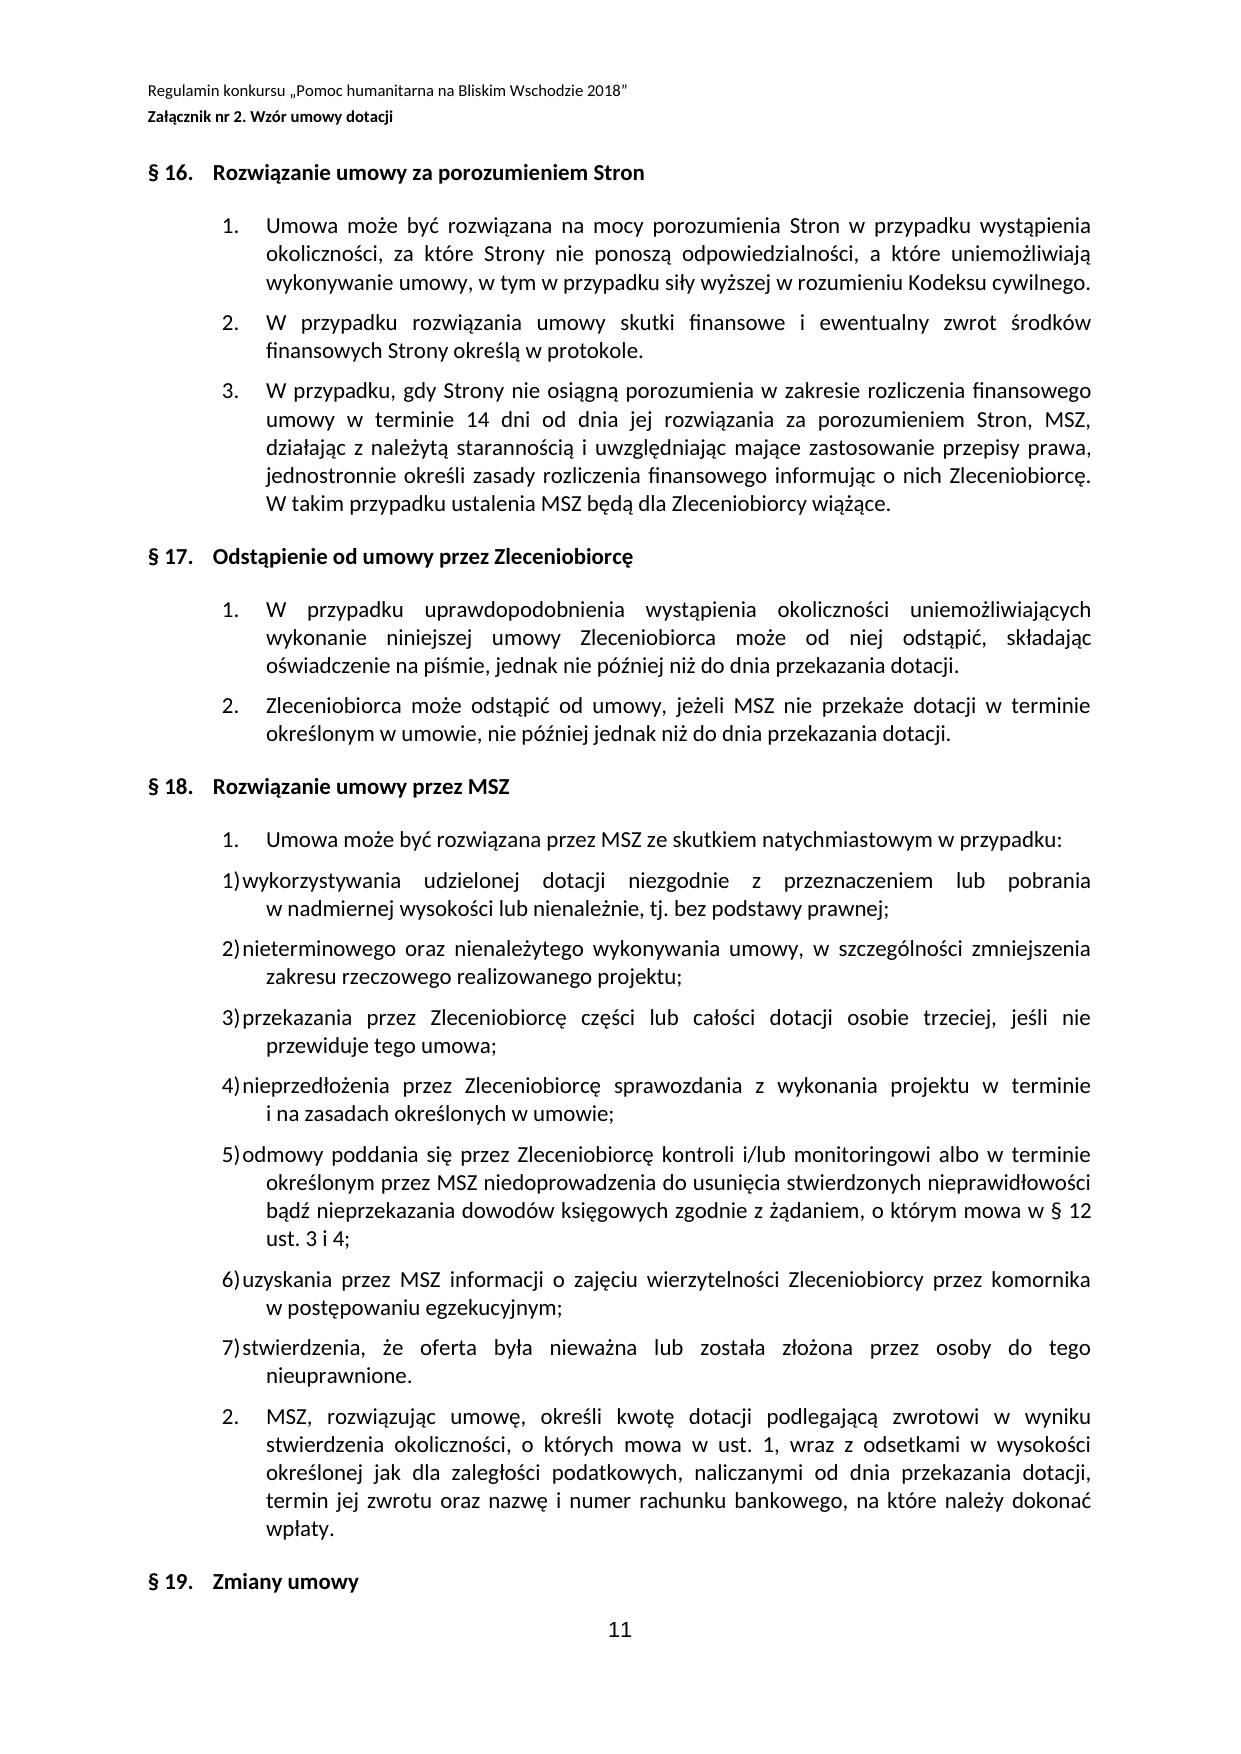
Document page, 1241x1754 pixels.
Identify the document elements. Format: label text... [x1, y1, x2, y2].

text stwierdzenia, że oferta była nieważna lub została złożona przez osoby do tego nieuprawnione. [222, 1333, 1093, 1389]
text Odstąpienie od umowy przez Zleceniobiorcę [148, 542, 1093, 570]
text Umowa może być rozwiązana na mocy porozumienia Stron w przypadku wystąpienia okoliczności, za które Strony nie ponoszą odpowiedzialności, a które uniemożliwiają wykonywanie umowy, w tym w przypadku siły wyższej w rozumieniu Kodeksu cywilnego. [222, 212, 1093, 296]
text Rozwiązanie umowy za porozumieniem Stron [148, 158, 1093, 187]
text Zmiany umowy [148, 1567, 1093, 1595]
text nieprzedłożenia przez Zleceniobiorcę sprawozdania z wykonania projektu w terminie i na zasadach określonych w umowie; [222, 1072, 1093, 1128]
text wykorzystywania udzielonej dotacji niezgodnie z przeznaczeniem lub pobrania w nadmiernej wysokości lub nienależnie, tj. bez podstawy prawnej; [222, 866, 1093, 922]
text odmowy poddania się przez Zleceniobiorcę kontroli i/lub monitoringowi albo w terminie określonym przez MSZ niedoprowadzenia do usunięcia stwierdzonych nieprawidłowości bądź nieprzekazania dowodów księgowych zgodnie z żądaniem, o którym mowa w § 12 ust. 3 i 4; [222, 1140, 1093, 1252]
text W przypadku rozwiązania umowy skutki finansowe i ewentualny zwrot środków finansowych Strony określą w protokole. [222, 308, 1093, 364]
text Umowa może być rozwiązana przez MSZ ze skutkiem natychmiastowym w przypadku: [222, 825, 1093, 853]
text nieterminowego oraz nienależytego wykonywania umowy, w szczególności zmniejszenia zakresu rzeczowego realizowanego projektu; [222, 934, 1093, 991]
text Rozwiązanie umowy przez MSZ [148, 772, 1093, 800]
text Zleceniobiorca może odstąpić od umowy, jeżeli MSZ nie przekaże dotacji w terminie określonym w umowie, nie później jednak niż do dnia przekazania dotacji. [222, 691, 1093, 747]
text uzyskania przez MSZ informacji o zajęciu wierzytelności Zleceniobiorcy przez komornika w postępowaniu egzekucyjnym; [222, 1265, 1093, 1321]
text W przypadku, gdy Strony nie osiągną porozumienia w zakresie rozliczenia finansowego umowy w terminie 14 dni od dnia jej rozwiązania za porozumieniem Stron, MSZ, działając z należytą starannością i uwzględniając mające zastosowanie przepisy prawa, jednostronnie określi zasady rozliczenia finansowego informując o nich Zleceniobiorcę. W takim przypadku ustalenia MSZ będą dla Zleceniobiorcy wiążące. [222, 377, 1093, 517]
text MSZ, rozwiązując umowę, określi kwotę dotacji podlegającą zwrotowi w wyniku stwierdzenia okoliczności, o których mowa w ust. 1, wraz z odsetkami w wysokości określonej jak dla zaległości podatkowych, naliczanymi od dnia przekazania dotacji, termin jej zwrotu oraz nazwę i numer rachunku bankowego, na które należy dokonać wpłaty. [222, 1402, 1093, 1542]
text W przypadku uprawdopodobnienia wystąpienia okoliczności uniemożliwiających wykonanie niniejszej umowy Zleceniobiorca może od niej odstąpić, składając oświadczenie na piśmie, jednak nie później niż do dnia przekazania dotacji. [222, 595, 1093, 679]
text przekazania przez Zleceniobiorcę części lub całości dotacji osobie trzeciej, jeśli nie przewiduje tego umowa; [222, 1003, 1093, 1059]
